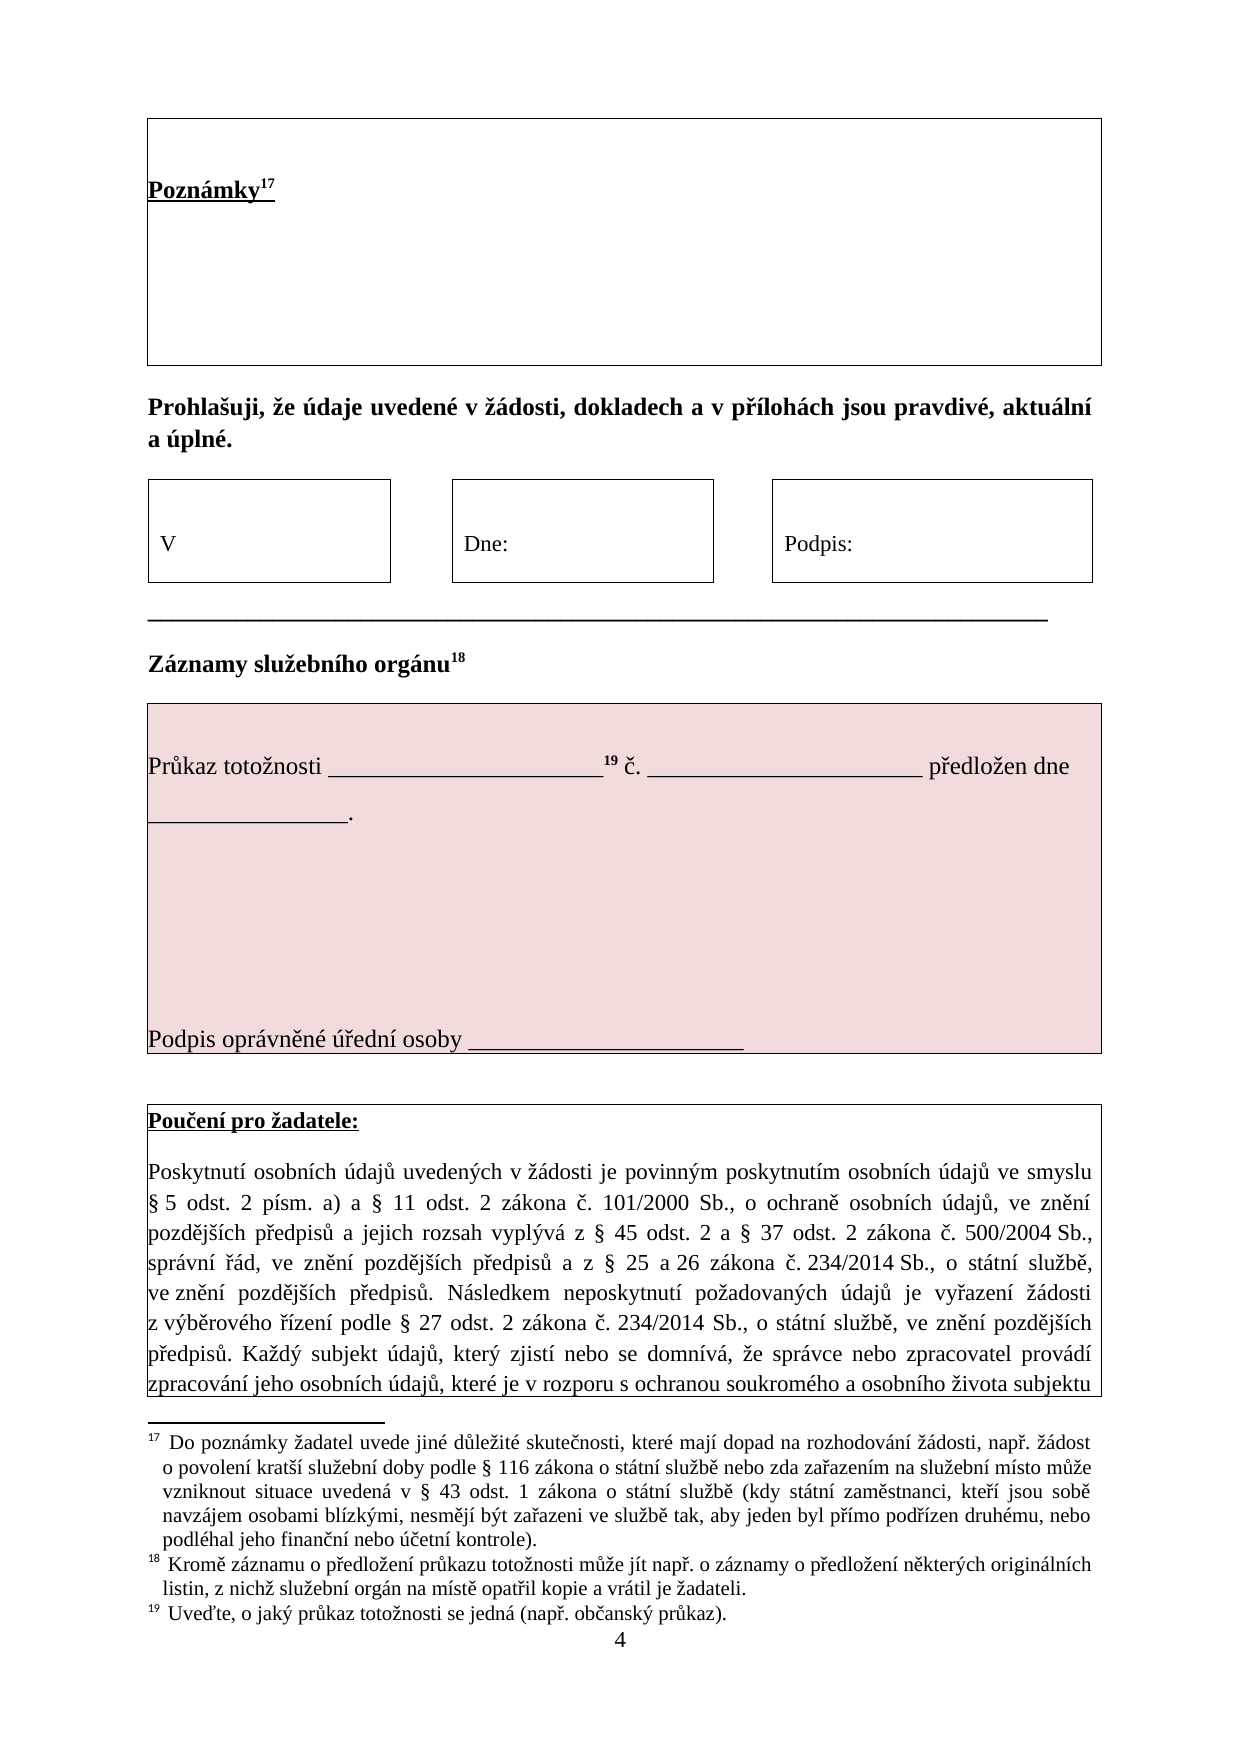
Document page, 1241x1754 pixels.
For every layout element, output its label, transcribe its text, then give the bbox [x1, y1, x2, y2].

table_header Dne: [453, 480, 713, 582]
table_header [391, 479, 452, 582]
text ________________. [148, 794, 1101, 826]
text Podpis oprávněné úřední osoby ______________________ [148, 1021, 1101, 1053]
table_header Podpis: [773, 480, 1092, 582]
text Průkaz totožnosti ______________________ č. ______________________ předložen dne [148, 748, 1101, 780]
text Poučení pro žadatele: [148, 1105, 1101, 1134]
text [148, 1155, 1101, 1396]
table_header [714, 479, 772, 582]
text Poznámky [148, 172, 1101, 204]
text Prohlašuji, že údaje uvedené v žádosti, dokladech a v přílohách jsou pravdivé, aktuální a úplné. [148, 392, 1092, 453]
text ________________________________________________________________________ [148, 595, 1092, 624]
text Záznamy služebního orgánu [148, 649, 1092, 678]
table_header V [149, 480, 390, 582]
